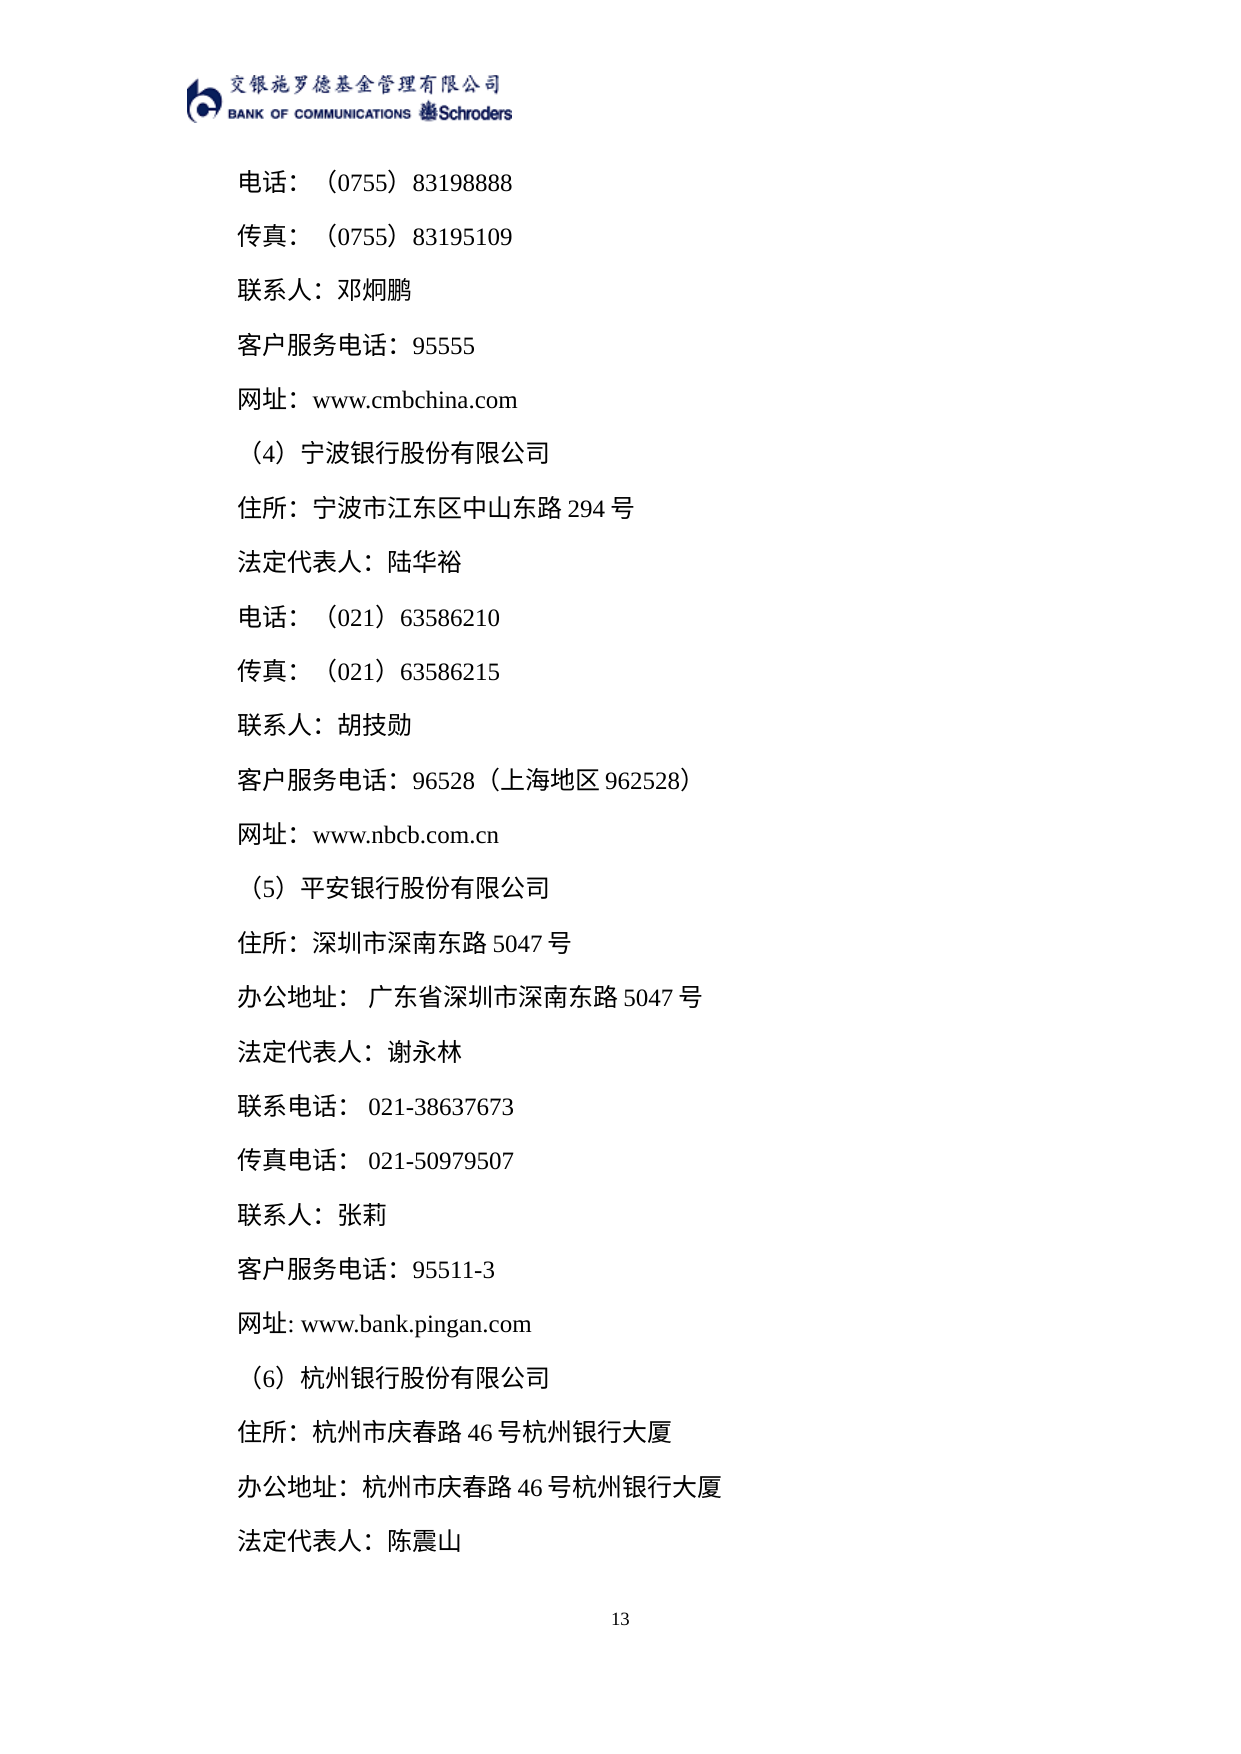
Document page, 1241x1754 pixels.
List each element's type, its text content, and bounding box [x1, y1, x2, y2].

text 住所：深圳市深南东路5047号 [187, 923, 1053, 959]
text 传真电话： 021-50979507 [187, 1141, 1053, 1177]
text 电话：（021）63586210 [187, 597, 1053, 633]
text 法定代表人：谢永林 [187, 1032, 1053, 1068]
text 联系人：张莉 [187, 1195, 1053, 1231]
text 联系电话： 021-38637673 [187, 1086, 1053, 1123]
text 法定代表人：陈震山 [187, 1521, 1053, 1558]
text 联系人：胡技勋 [187, 706, 1053, 742]
text （5）平安银行股份有限公司 [187, 869, 1053, 905]
text 传真：（021）63586215 [187, 651, 1053, 688]
text 住所：宁波市江东区中山东路294号 [187, 488, 1053, 524]
text 客户服务电话：95511-3 [187, 1249, 1053, 1286]
text 办公地址：杭州市庆春路46号杭州银行大厦 [187, 1467, 1053, 1503]
text 客户服务电话：96528（上海地区962528） [187, 760, 1053, 796]
text 网址：www.cmbchina.com [187, 379, 1053, 416]
text 电话：（0755）83198888 [187, 162, 1053, 198]
text 客户服务电话：95555 [187, 325, 1053, 361]
text 法定代表人：陆华裕 [187, 543, 1053, 579]
text 网址: www.bank.pingan.com [187, 1304, 1053, 1340]
text （4）宁波银行股份有限公司 [187, 434, 1053, 470]
text 联系人：邓炯鹏 [187, 271, 1053, 307]
text （6）杭州银行股份有限公司 [187, 1358, 1053, 1394]
text 传真：（0755）83195109 [187, 216, 1053, 253]
text 住所：杭州市庆春路46号杭州银行大厦 [187, 1413, 1053, 1449]
text 办公地址： 广东省深圳市深南东路5047号 [187, 978, 1053, 1014]
text 网址：www.nbcb.com.cn [187, 814, 1053, 851]
